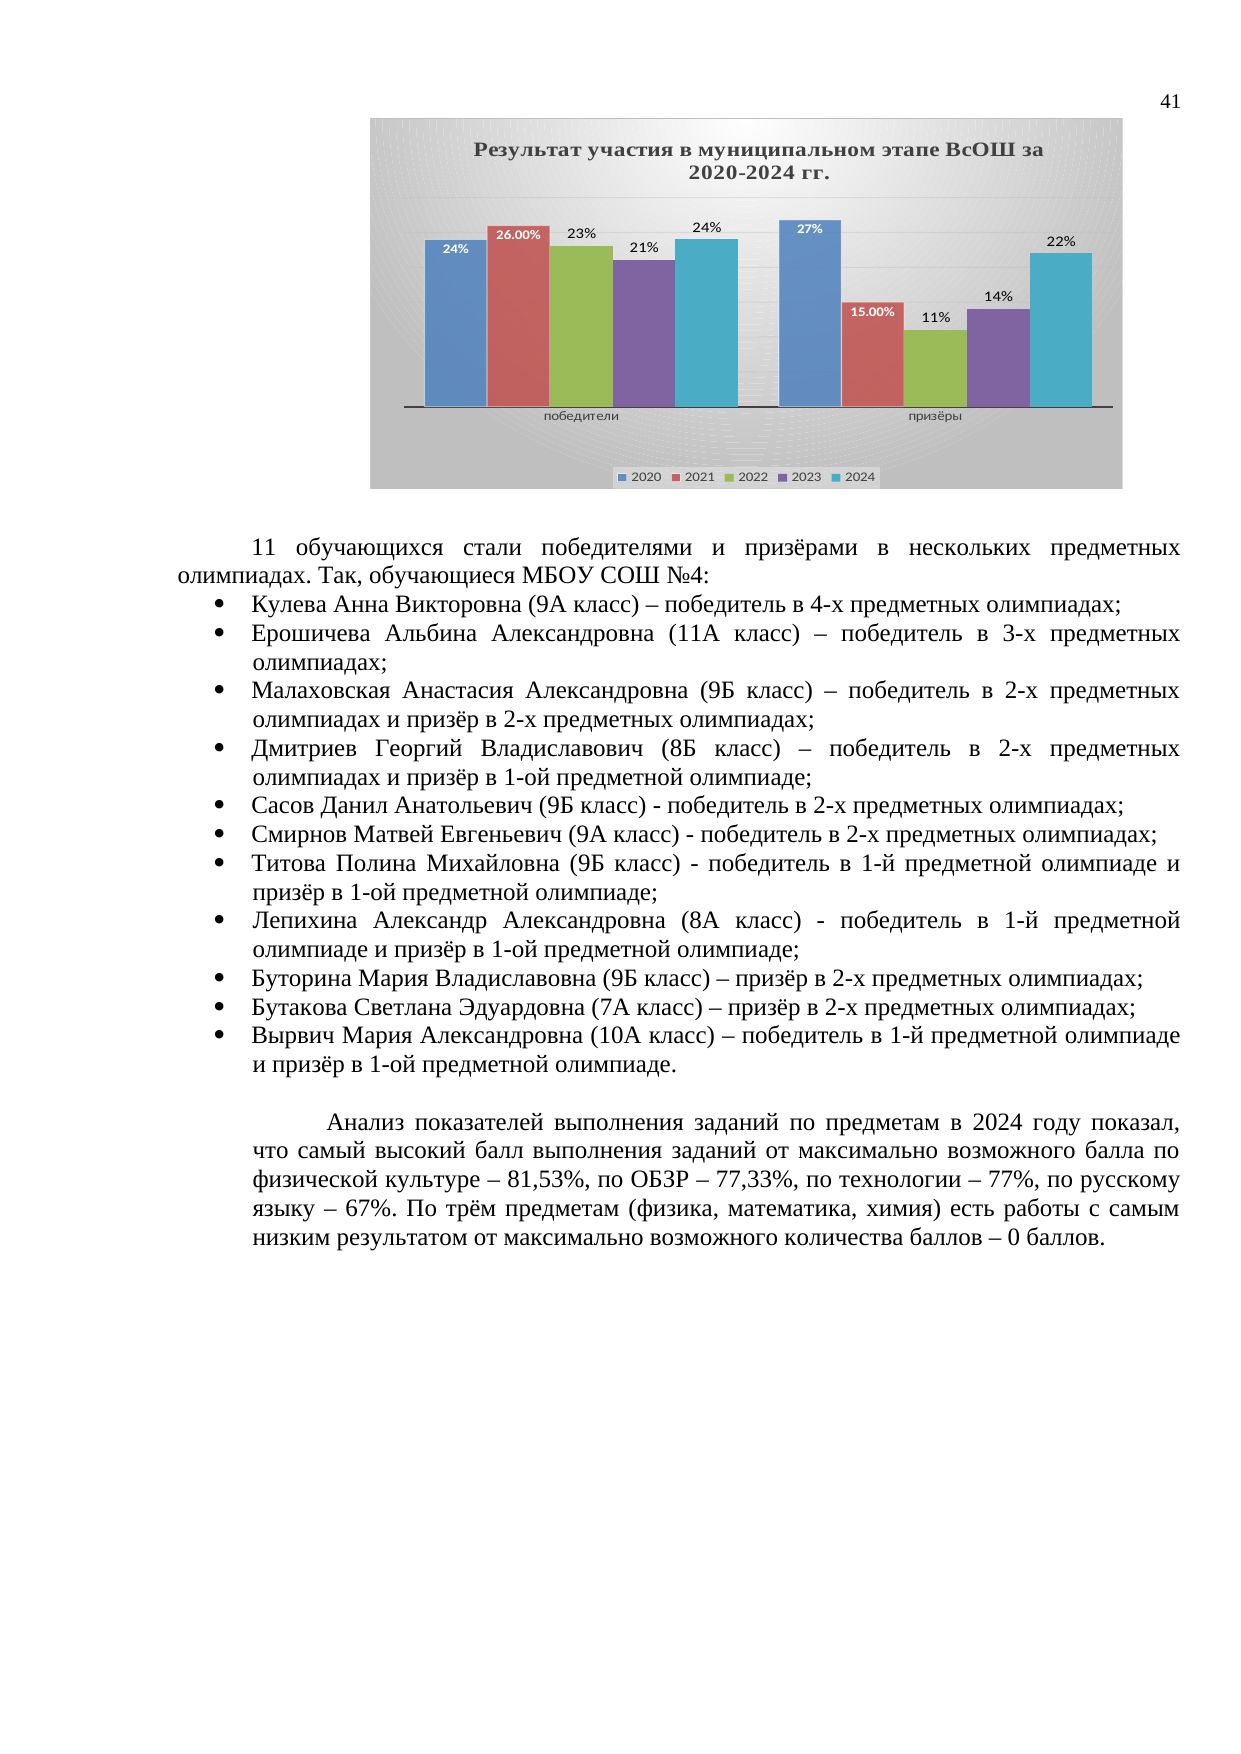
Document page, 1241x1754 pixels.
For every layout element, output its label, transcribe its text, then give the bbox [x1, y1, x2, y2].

list Буторина Мария Владиславовна (9Б класс) – призёр в 2-х предметных олимпиадах; [215, 963, 1181, 992]
list Кулева Анна Викторовна (9А класс) – победитель в 4-х предметных олимпиадах; [215, 589, 1181, 618]
list Вырвич Мария Александровна (10А класс) – победитель в 1-й предметной олимпиаде и призёр в 1-ой предметной олимпиаде. [215, 1020, 1181, 1078]
list Титова Полина Михайловна (9Б класс) - победитель в 1-й предметной олимпиаде и призёр в 1-ой предметной олимпиаде; [215, 848, 1181, 905]
list Бутакова Светлана Эдуардовна (7А класс) – призёр в 2-х предметных олимпиадах; [215, 992, 1181, 1020]
text Анализ показателей выполнения заданий по предметам в 2024 году показал, что самый высокий балл выполнения заданий от максимально возможного балла по физической культуре – 81,53%, по ОБЗР – 77,33%, по технологии – 77%, по русскому языку – 67%. По трём предметам (физика, математика, химия) есть работы с самым низким результатом от максимально возможного количества баллов – 0 баллов. [252, 1107, 1181, 1250]
list Дмитриев Георгий Владиславович (8Б класс) – победитель в 2-х предметных олимпиадах и призёр в 1-ой предметной олимпиаде; [215, 733, 1181, 790]
list Малаховская Анастасия Александровна (9Б класс) – победитель в 2-х предметных олимпиадах и призёр в 2-х предметных олимпиадах; [215, 675, 1181, 733]
list Смирнов Матвей Евгеньевич (9А класс) - победитель в 2-х предметных олимпиадах; [215, 819, 1181, 848]
list Сасов Данил Анатольевич (9Б класс) - победитель в 2-х предметных олимпиадах; [215, 790, 1181, 819]
list Ерошичева Альбина Александровна (11А класс) – победитель в 3-х предметных олимпиадах; [215, 618, 1181, 675]
text 11 обучающихся стали победителями и призёрами в нескольких предметных олимпиадах. Так, обучающиеся МБОУ СОШ №4: [177, 532, 1181, 589]
list Лепихина Александр Александровна (8А класс) - победитель в 1-й предметной олимпиаде и призёр в 1-ой предметной олимпиаде; [215, 905, 1181, 963]
